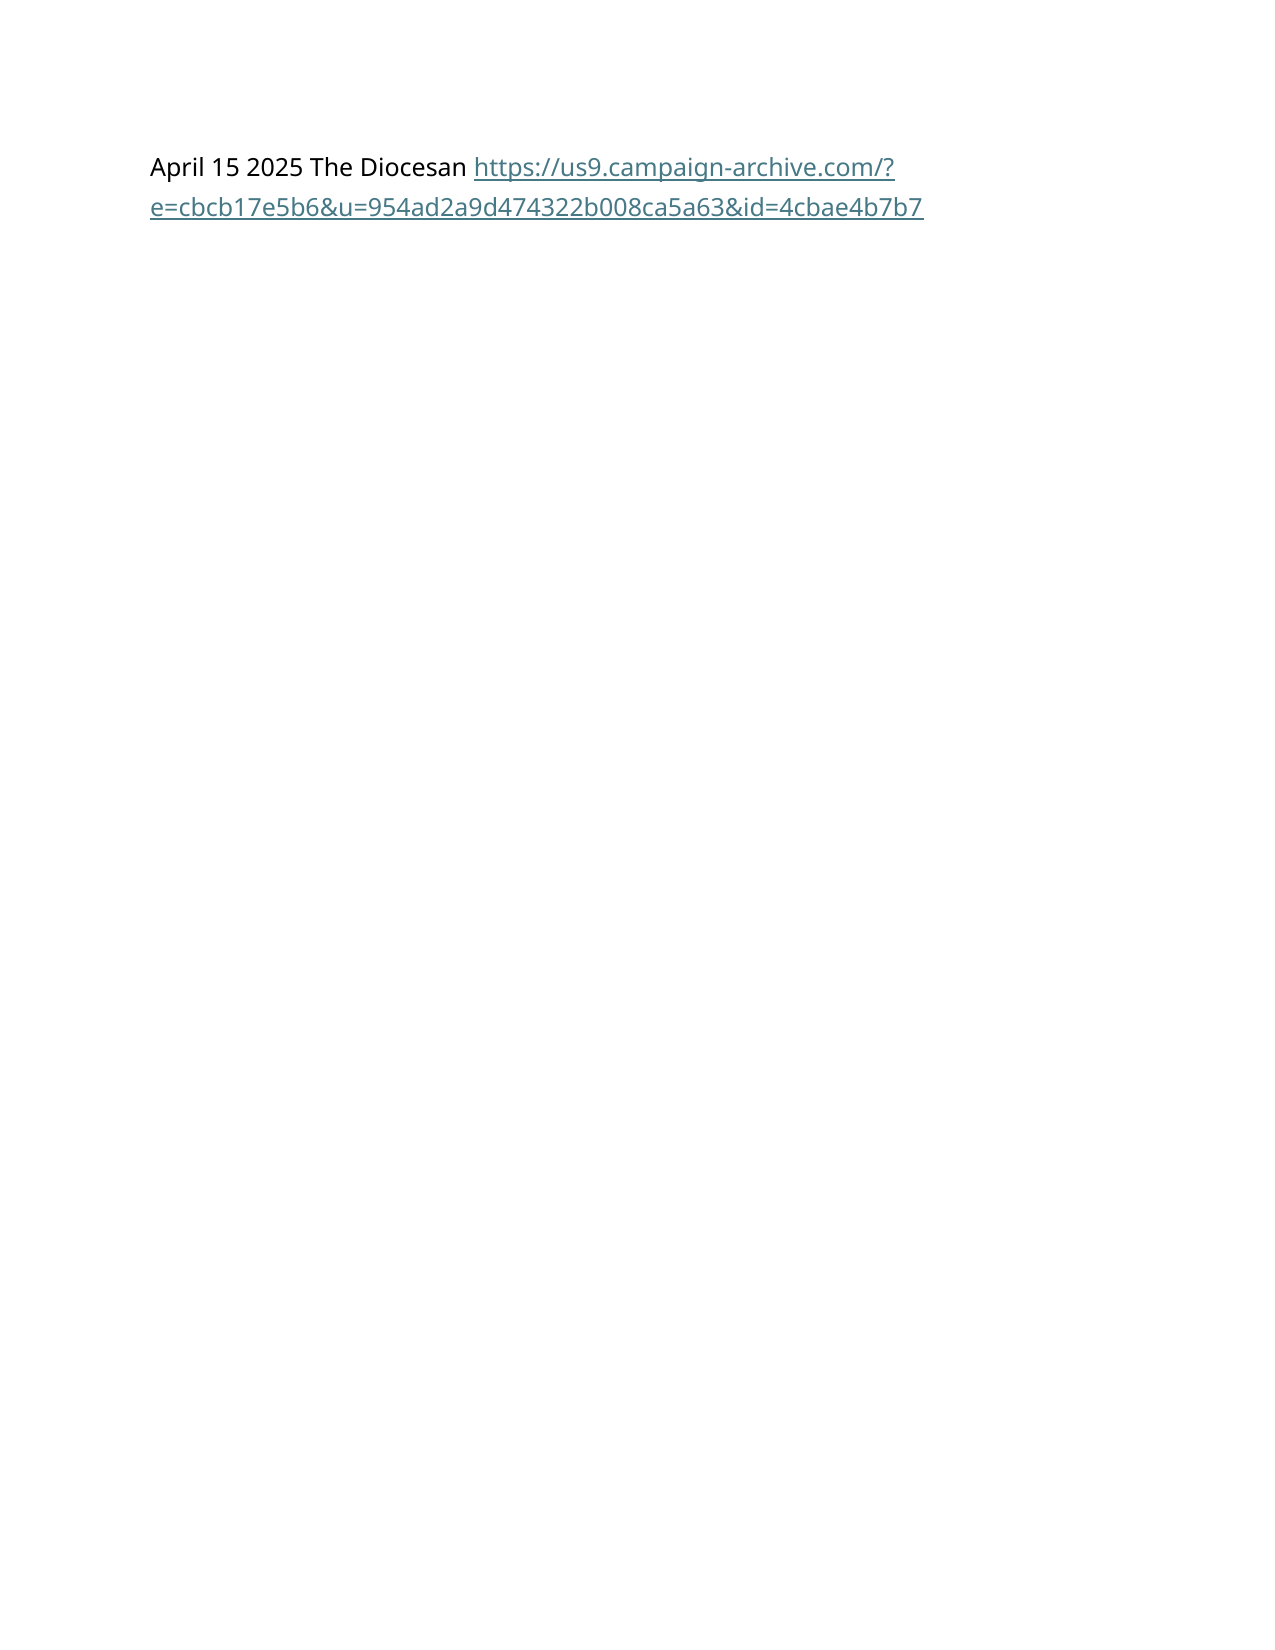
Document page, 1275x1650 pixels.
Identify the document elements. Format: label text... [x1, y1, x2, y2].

text April 15 2025 The Diocesan https://us9.campaign-archive.com/?e=cbcb17e5b6&u=954ad2a9d474322b008ca5a63&id=4cbae4b7b7 [150, 150, 1125, 223]
